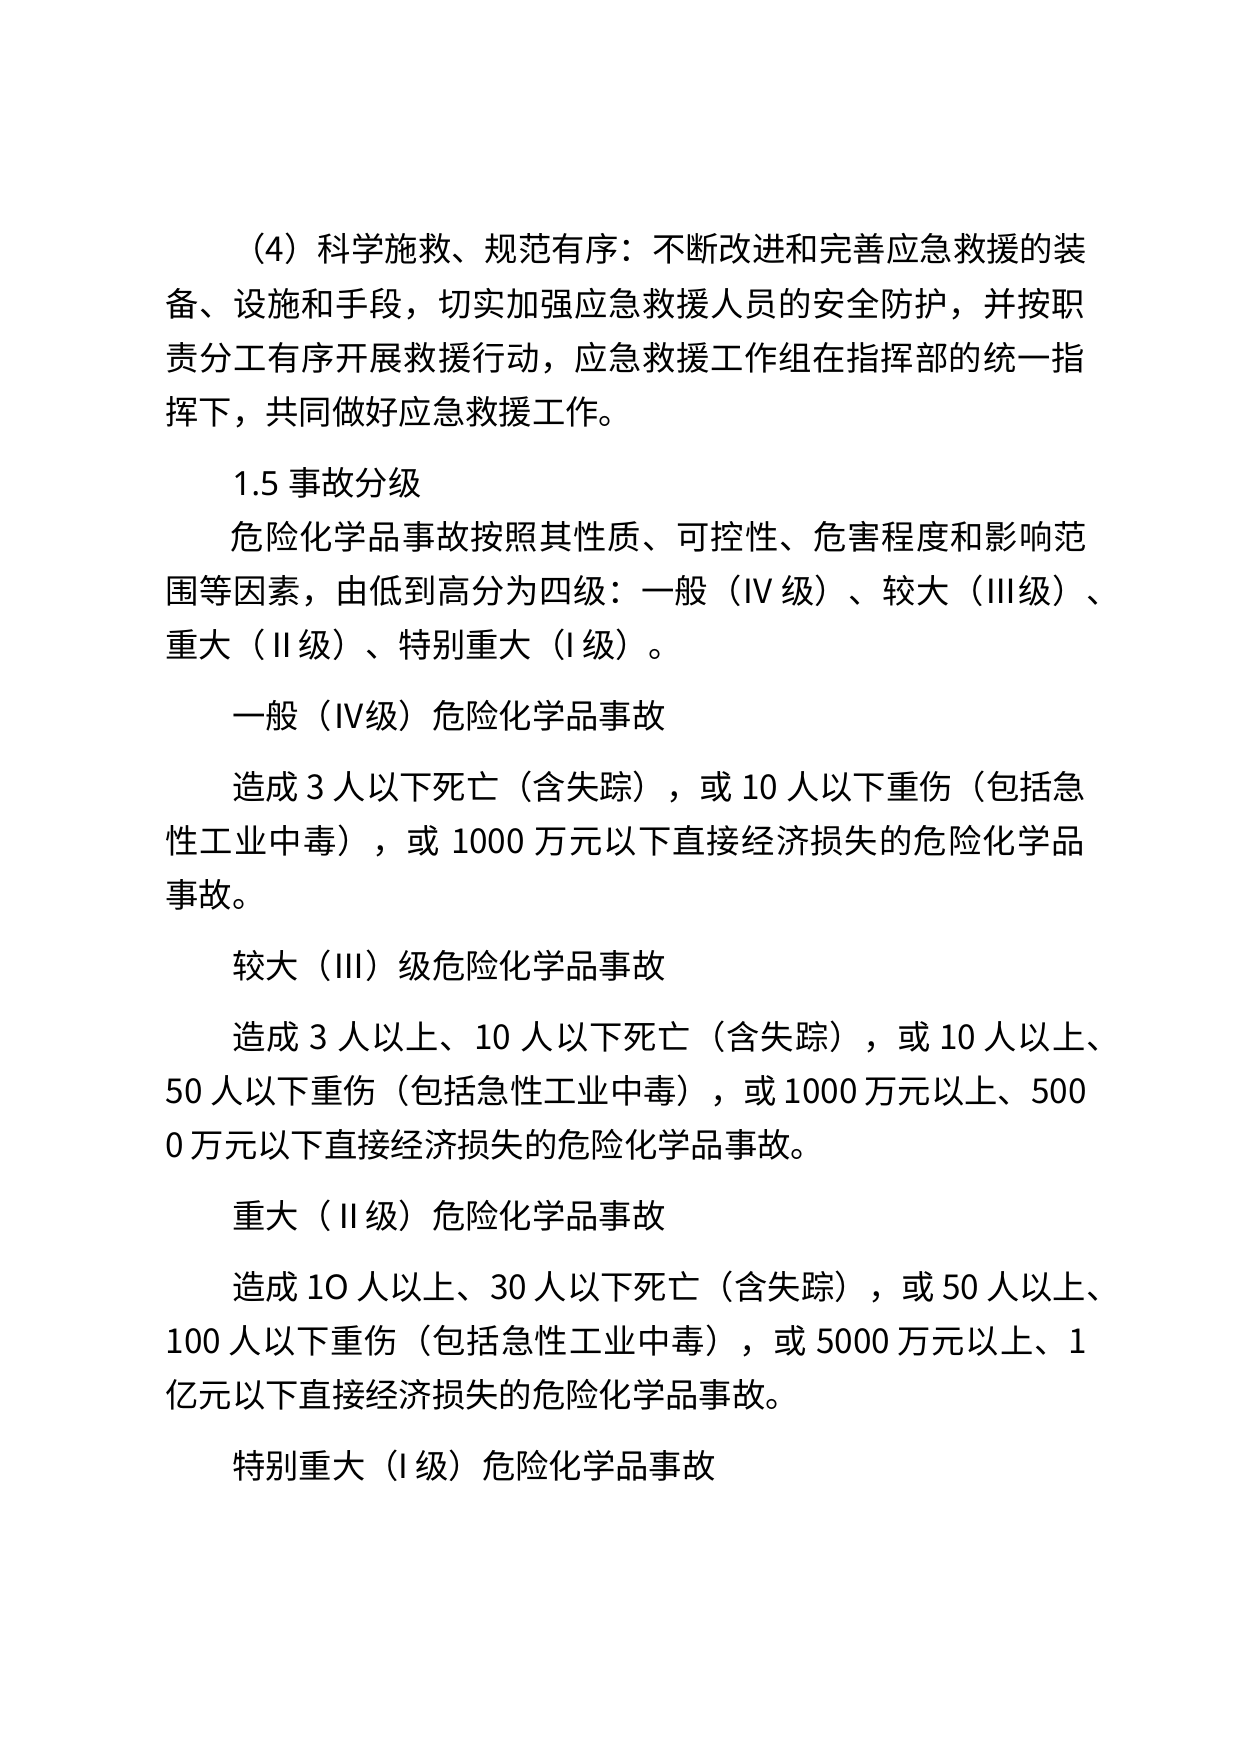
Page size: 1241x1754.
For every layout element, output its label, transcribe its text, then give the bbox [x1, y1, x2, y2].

text （4）科学施救、规范有序：不断改进和完善应急救援的装备、设施和手段，切实加强应急救援人员的安全防护，并按职责分工有序开展救援行动，应急救援工作组在指挥部的统一指挥下，共同做好应急救援工作。 [165, 218, 1087, 435]
subtitle 1.5 事故分级 [165, 452, 1087, 506]
text 一般（Ⅳ级）危险化学品事故 [165, 685, 1087, 739]
text 造成 3 人以下死亡（含失踪），或 10 人以下重伤（包括急性工业中毒），或 1000 万元以下直接经济损失的危险化学品事故。 [165, 756, 1087, 918]
text 造成1O人以上、30人以下死亡（含失踪），或50人以上、100人以下重伤（包括急性工业中毒），或 5000万元以上、1亿元以下直接经济损失的危险化学品事故。 [165, 1256, 1087, 1418]
text 重大（Ⅱ级）危险化学品事故 [165, 1185, 1087, 1239]
text 危险化学品事故按照其性质、可控性、危害程度和影响范围等因素，由低到高分为四级：一般（IV 级）、较大（Ⅲ级）、重大（Ⅱ级）、特别重大（I级）。 [165, 506, 1087, 668]
text 造成 3 人以上、10 人以下死亡（含失踪），或10人以上、50 人以下重伤（包括急性工业中毒），或1000万元以上、5000万元以下直接经济损失的危险化学品事故。 [165, 1006, 1087, 1168]
text 较大（Ⅲ）级危险化学品事故 [165, 935, 1087, 989]
text 特别重大（I级）危险化学品事故 [165, 1435, 1087, 1489]
